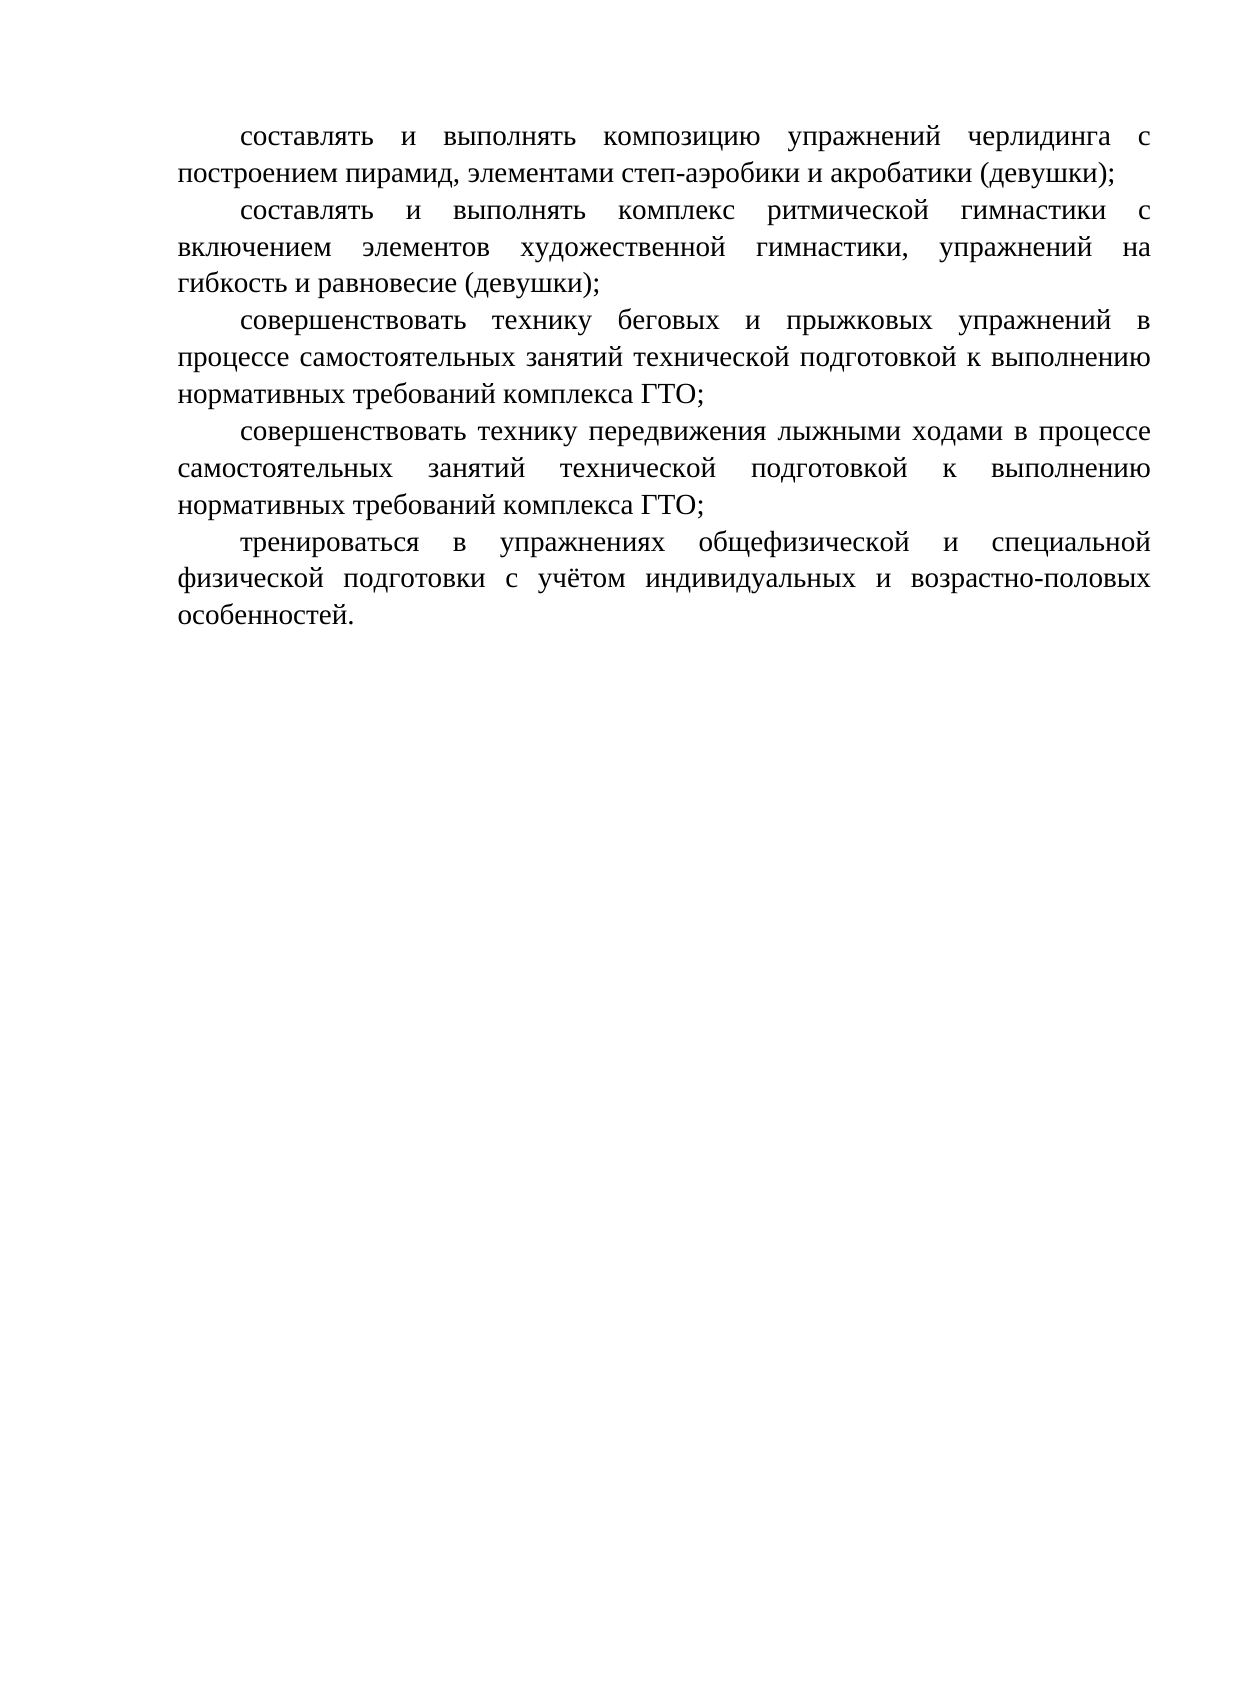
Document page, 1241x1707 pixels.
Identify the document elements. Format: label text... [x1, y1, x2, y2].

text совершенствовать технику беговых и прыжковых упражнений в процессе самостоятельных занятий технической подготовкой к выполнению нормативных требований комплекса ГТО; [177, 302, 1152, 410]
text составлять и выполнять композицию упражнений черлидинга с построением пирамид, элементами степ-аэробики и акробатики (девушки); [177, 118, 1152, 188]
text составлять и выполнять комплекс ритмической гимнастики с включением элементов художественной гимнастики, упражнений на гибкость и равновесие (девушки); [177, 192, 1152, 299]
text совершенствовать технику передвижения лыжными ходами в процессе самостоятельных занятий технической подготовкой к выполнению нормативных требований комплекса ГТО; [177, 413, 1152, 520]
text тренироваться в упражнениях общефизической и специальной физической подготовки с учётом индивидуальных и возрастно-половых особенностей. [177, 524, 1152, 631]
